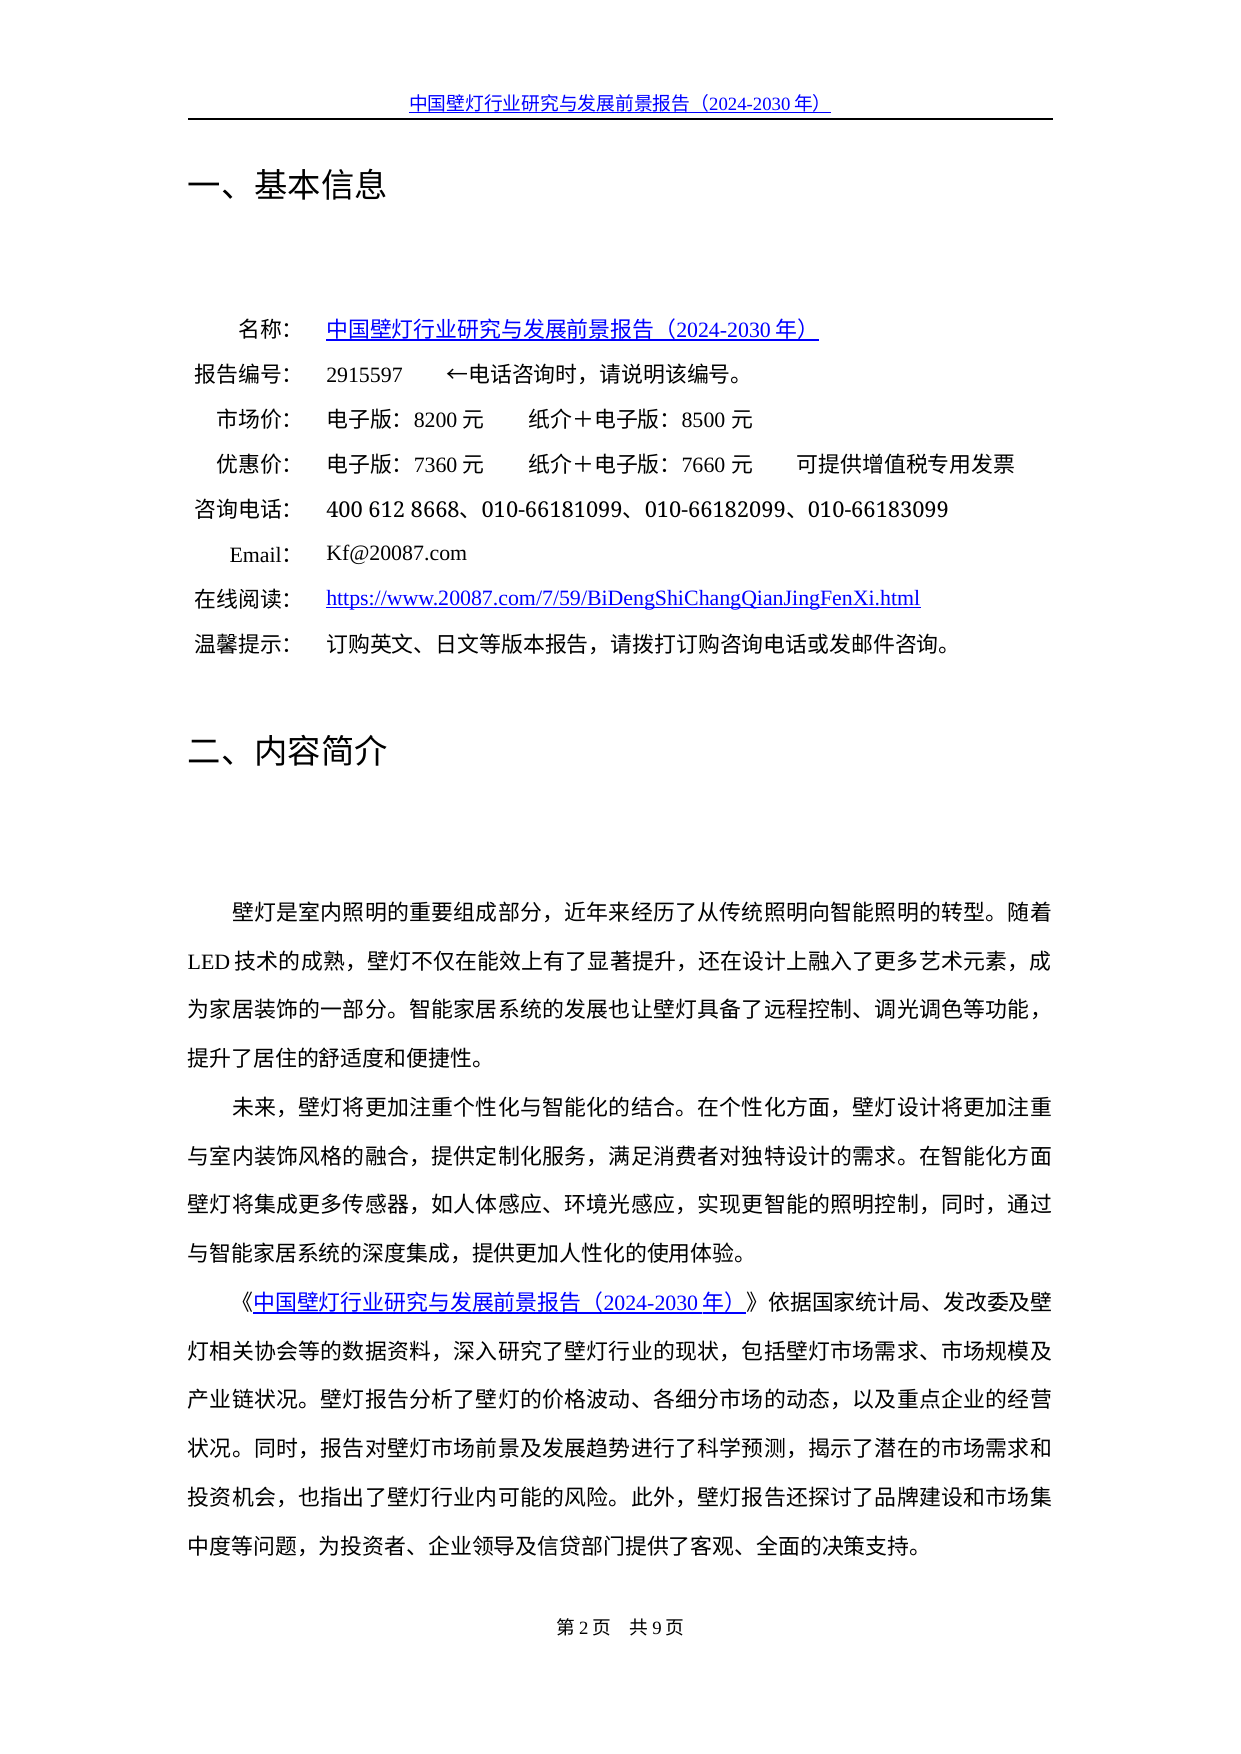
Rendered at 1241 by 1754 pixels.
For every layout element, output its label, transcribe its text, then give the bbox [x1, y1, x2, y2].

table_cell 市场价： [167, 402, 315, 447]
table_header 中国壁灯行业研究与发展前景报告（2024-2030年） [315, 312, 1073, 357]
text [187, 894, 1053, 1561]
table_cell 温馨提示： [167, 627, 315, 672]
table_cell Kf@20087.com [315, 537, 1073, 582]
table_cell 优惠价： [167, 447, 315, 492]
table_cell 400 612 8668、010-66181099、010-66182099、010-66183099 [315, 492, 1073, 537]
table_cell 电子版：7360 元 纸介＋电子版：7660 元 可提供增值税专用发票 [315, 447, 1073, 492]
table_header 名称： [167, 312, 315, 357]
table_cell 报告编号： [167, 357, 315, 402]
title 二、内容简介 [187, 717, 1053, 782]
table_cell 2915597 ←电话咨询时，请说明该编号。 [315, 357, 1073, 402]
table_cell 订购英文、日文等版本报告，请拨打订购咨询电话或发邮件咨询。 [315, 627, 1073, 672]
table_cell 咨询电话： [167, 492, 315, 537]
table_cell Email： [167, 537, 315, 582]
title 一、基本信息 [187, 150, 1053, 215]
table_cell [315, 582, 1073, 627]
table_cell 在线阅读： [167, 582, 315, 627]
table_cell 电子版：8200 元 纸介＋电子版：8500 元 [315, 402, 1073, 447]
